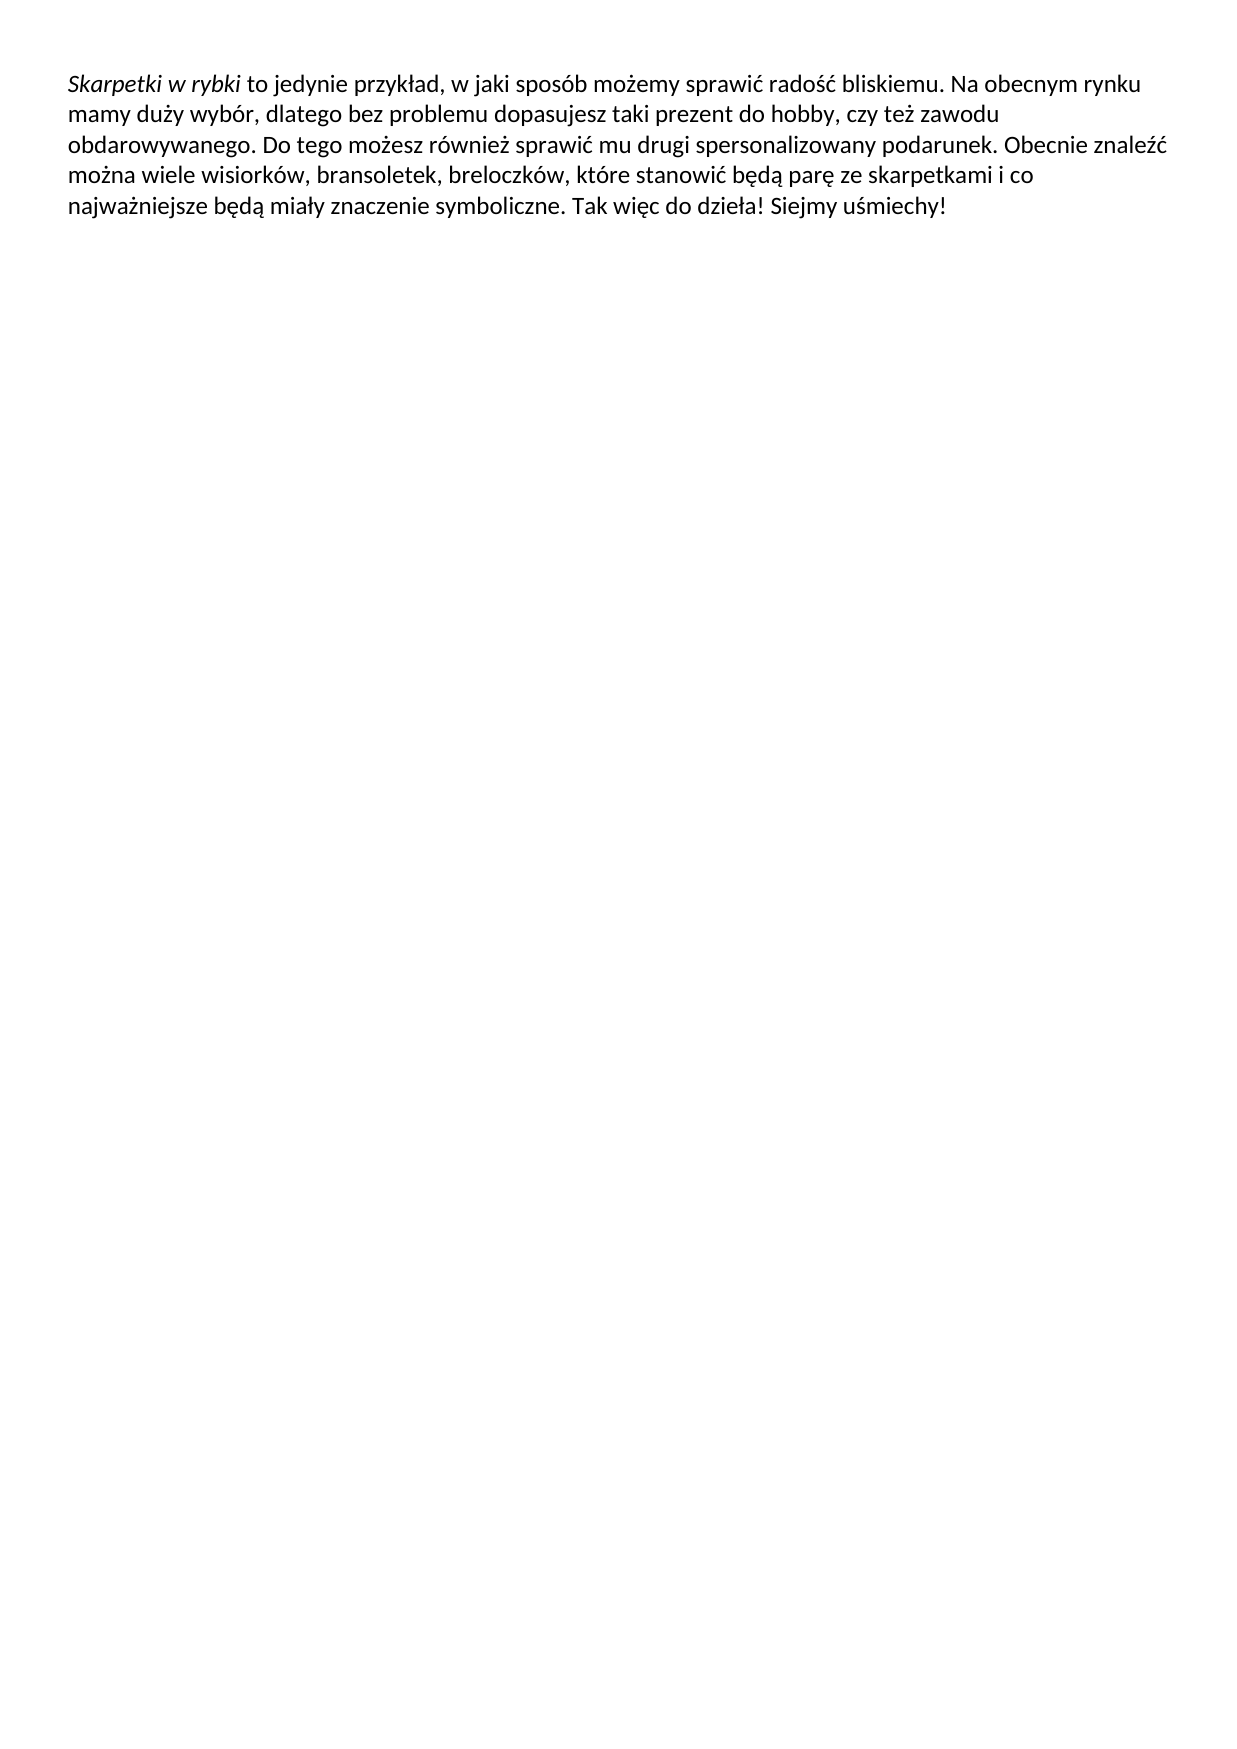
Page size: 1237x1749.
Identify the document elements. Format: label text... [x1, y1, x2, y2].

text Skarpetki w rybki to jedynie przykład, w jaki sposób możemy sprawić radość bliskiemu. Na obecnym rynku mamy duży wybór, dlatego bez problemu dopasujesz taki prezent do hobby, czy też zawodu obdarowywanego. Do tego możesz również sprawić mu drugi spersonalizowany podarunek. Obecnie znaleźć można wiele wisiorków, bransoletek, breloczków, które stanowić będą parę ze skarpetkami i co najważniejsze będą miały znaczenie symboliczne. Tak więc do dzieła! Siejmy uśmiechy! [68, 68, 1169, 220]
